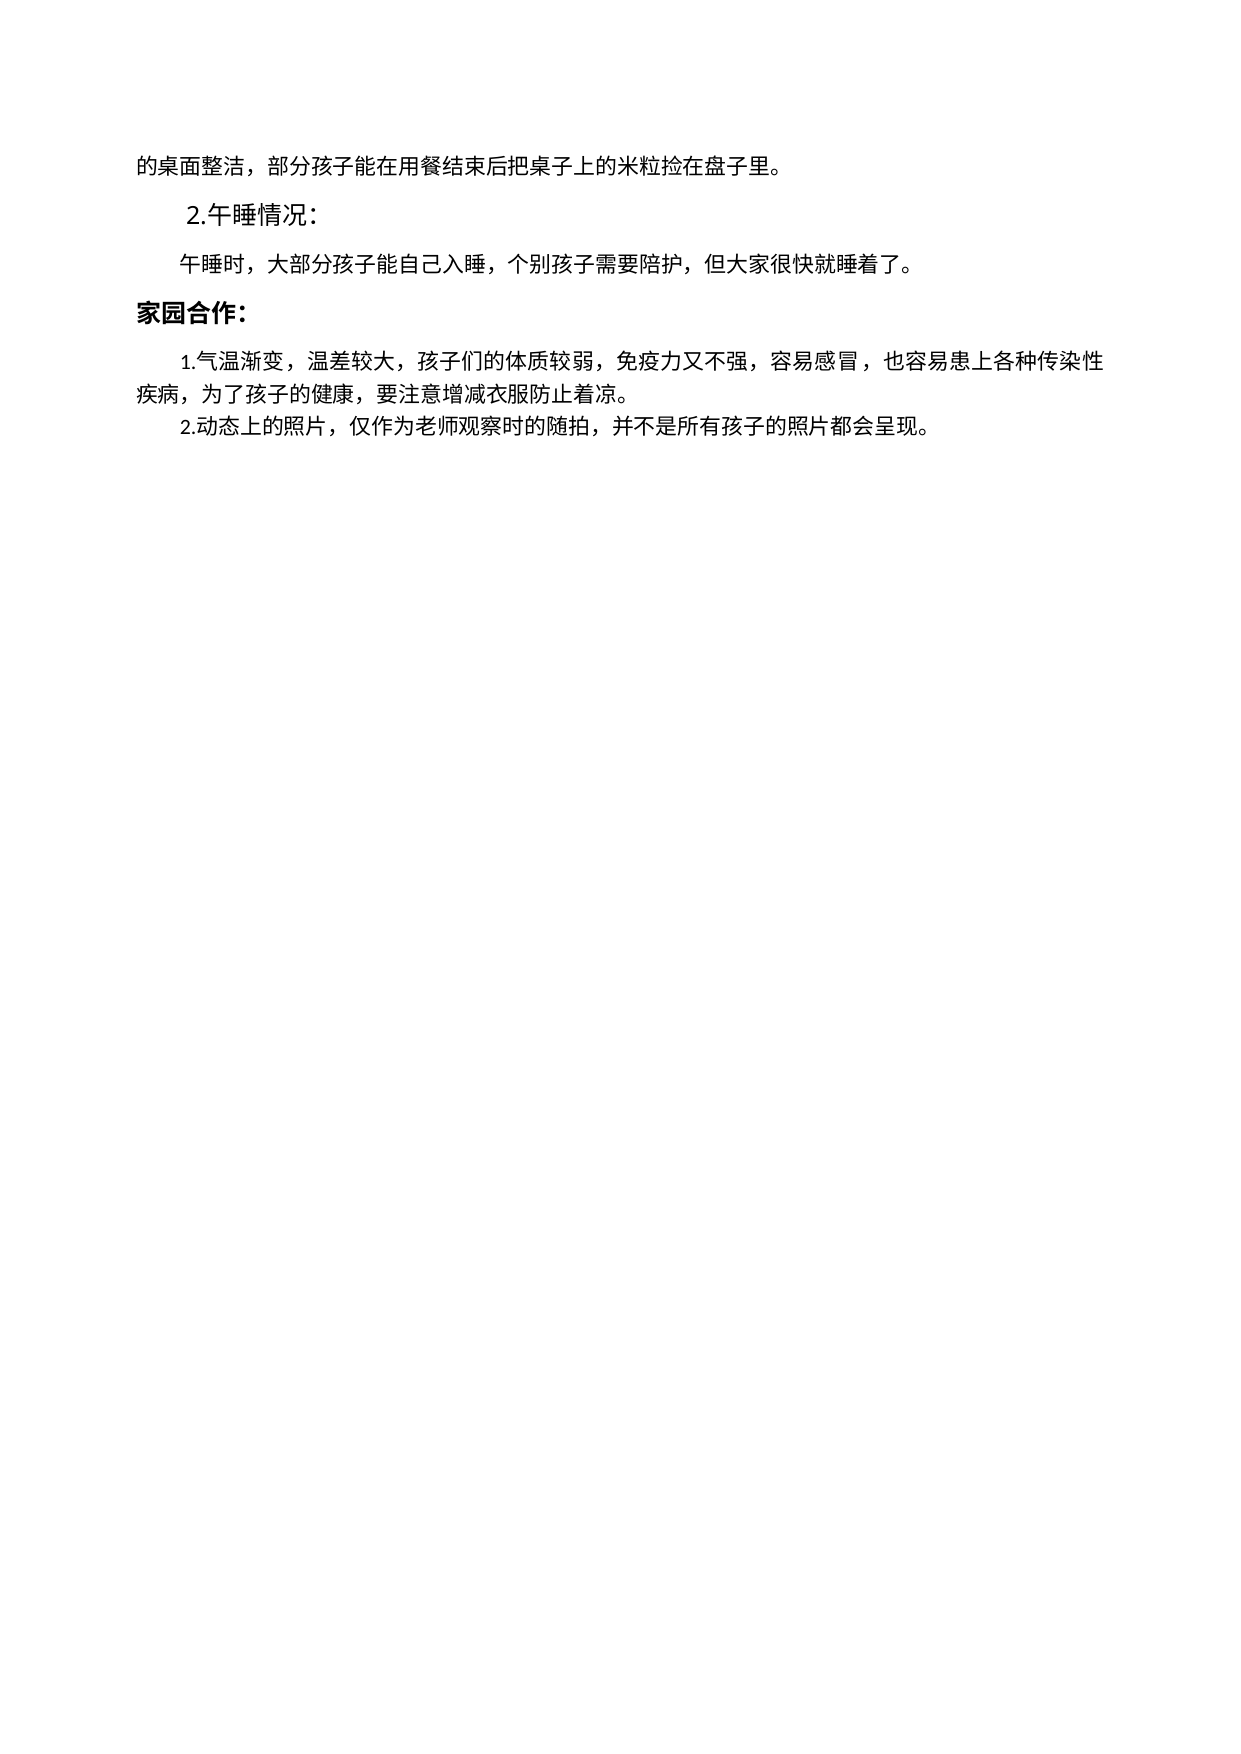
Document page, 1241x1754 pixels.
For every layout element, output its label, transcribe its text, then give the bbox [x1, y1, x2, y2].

text 家园合作： [136, 279, 1104, 344]
list 1.气温渐变，温差较大，孩子们的体质较弱，免疫力又不强，容易感冒，也容易患上各种传染性疾病，为了孩子的健康，要注意增减衣服防止着凉。 [136, 344, 1104, 409]
list 2.动态上的照片，仅作为老师观察时的随拍，并不是所有孩子的照片都会呈现。 [136, 409, 1104, 441]
text 2.午睡情况： [136, 181, 1104, 246]
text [136, 149, 1104, 181]
text 午睡时，大部分孩子能自己入睡，个别孩子需要陪护，但大家很快就睡着了。 [136, 246, 1104, 279]
